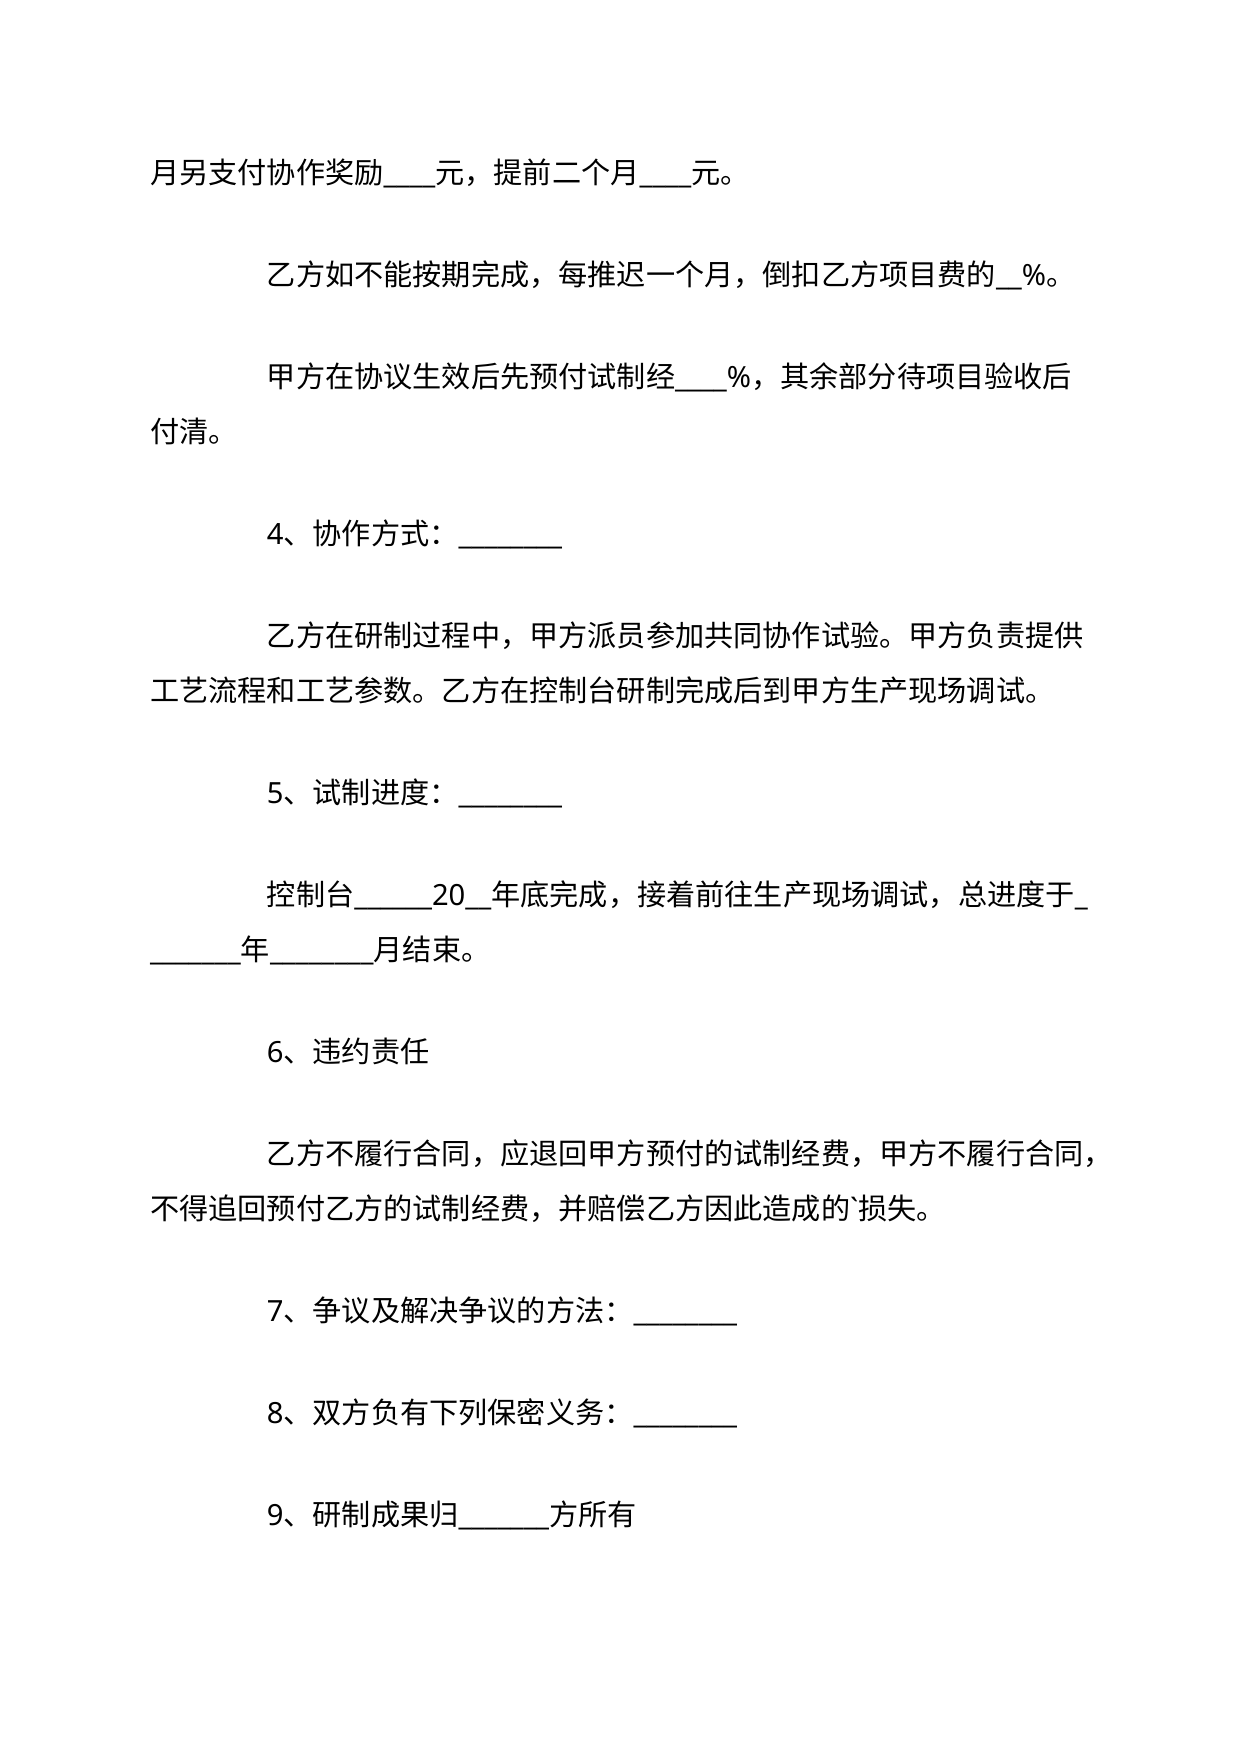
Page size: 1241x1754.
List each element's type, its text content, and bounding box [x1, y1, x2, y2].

text 9、研制成果归_______方所有 [150, 1491, 1090, 1533]
text 乙方不履行合同，应退回甲方预付的试制经费，甲方不履行合同，不得追回预付乙方的试制经费，并赔偿乙方因此造成的`损失。 [150, 1130, 1090, 1228]
text 甲方在协议生效后先预付试制经____%，其余部分待项目验收后付清。 [150, 354, 1090, 451]
text 7、争议及解决争议的方法：________ [150, 1287, 1090, 1329]
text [150, 150, 1090, 192]
text 乙方在研制过程中，甲方派员参加共同协作试验。甲方负责提供工艺流程和工艺参数。乙方在控制台研制完成后到甲方生产现场调试。 [150, 613, 1090, 710]
text 5、试制进度：________ [150, 769, 1090, 812]
text 4、协作方式：________ [150, 511, 1090, 553]
text 6、违约责任 [150, 1028, 1090, 1071]
text 乙方如不能按期完成，每推迟一个月，倒扣乙方项目费的__%。 [150, 252, 1090, 294]
text 控制台______20__年底完成，接着前往生产现场调试，总进度于________年________月结束。 [150, 871, 1090, 969]
text 8、双方负有下列保密义务：________ [150, 1389, 1090, 1432]
